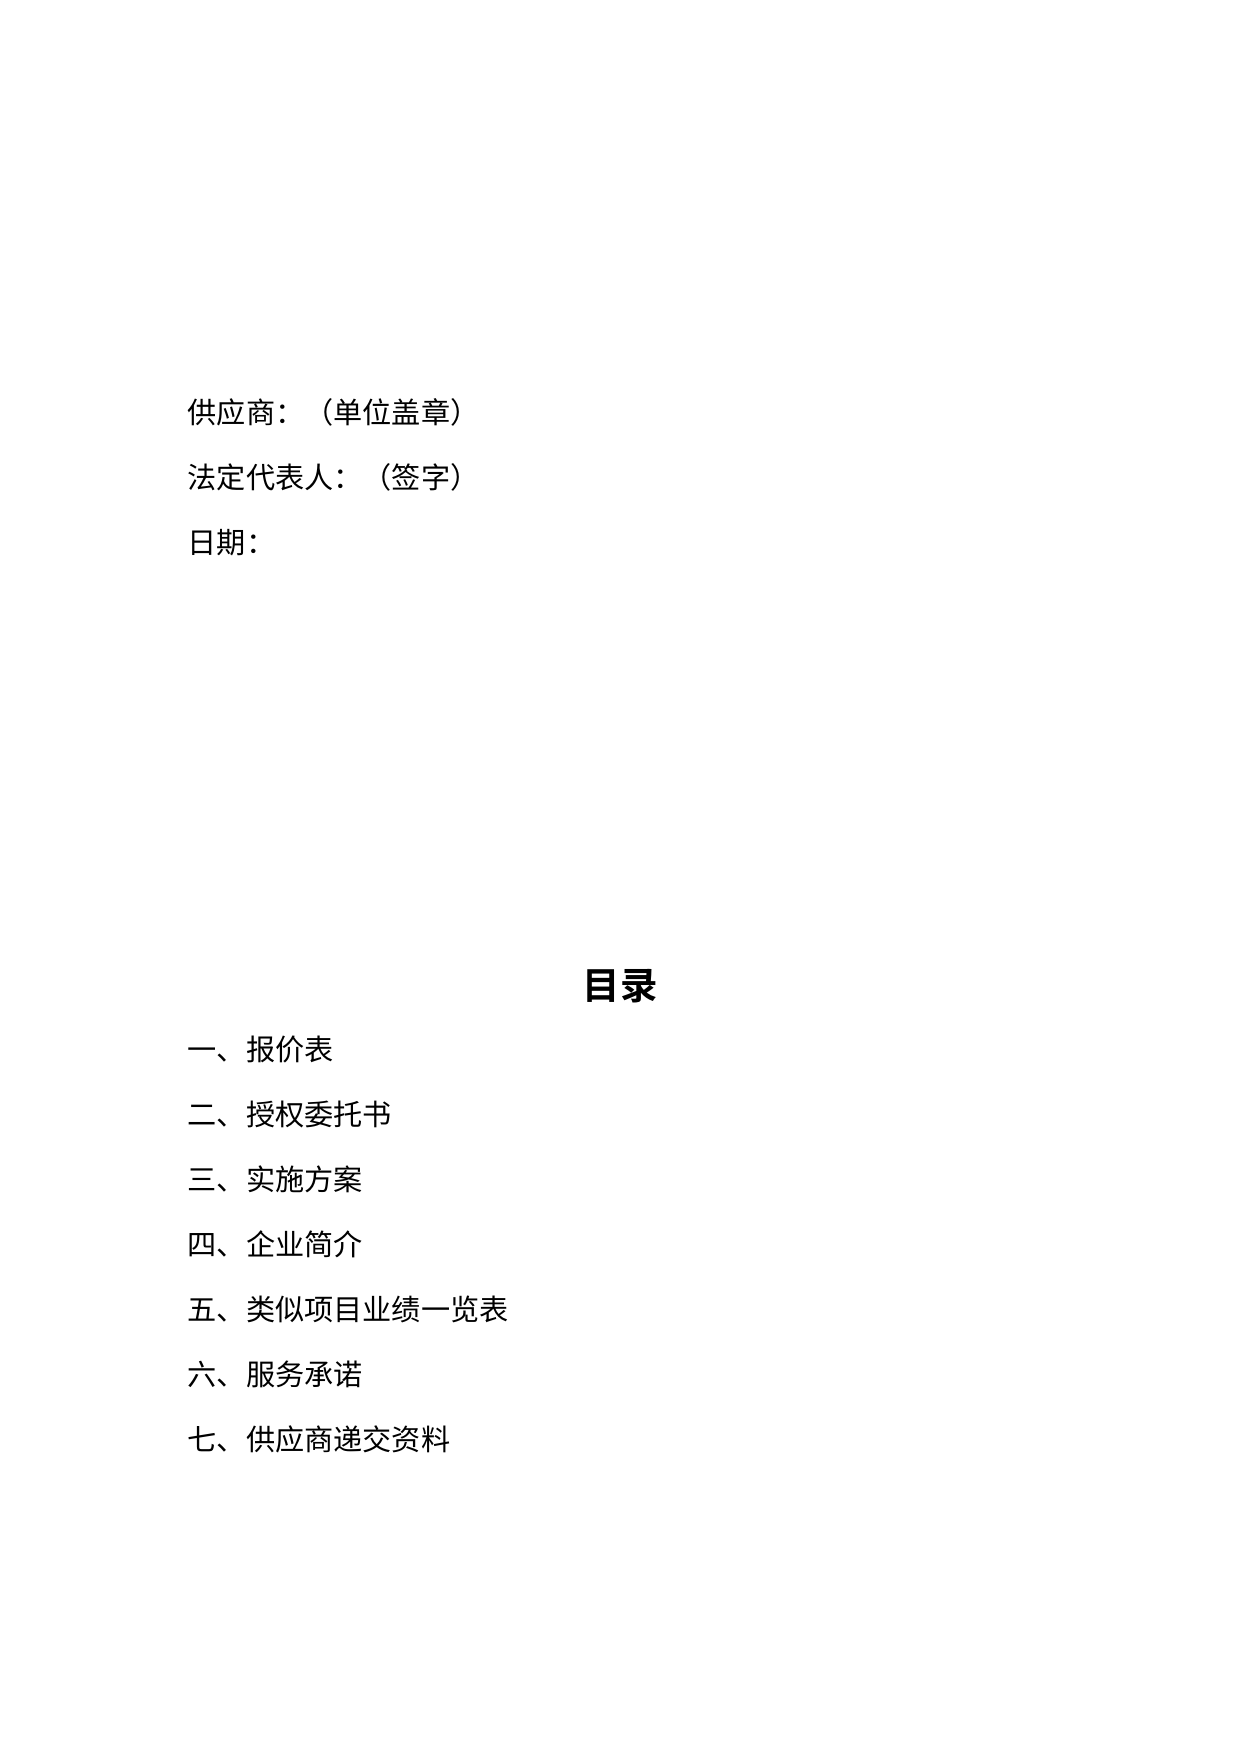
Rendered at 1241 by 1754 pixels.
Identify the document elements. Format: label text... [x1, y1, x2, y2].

text 供应商：（单位盖章） [187, 379, 1053, 444]
text 六、服务承诺 [187, 1340, 1053, 1405]
text 四、企业简介 [187, 1210, 1053, 1275]
text 法定代表人：（签字） [187, 444, 1053, 509]
text 七、供应商递交资料 [187, 1405, 1053, 1470]
text 日期： [187, 509, 1053, 574]
text 目录 [187, 950, 1053, 1015]
text 五、类似项目业绩一览表 [187, 1275, 1053, 1340]
text 二、授权委托书 [187, 1080, 1053, 1145]
text 一、报价表 [187, 1015, 1053, 1080]
text 三、实施方案 [187, 1145, 1053, 1210]
